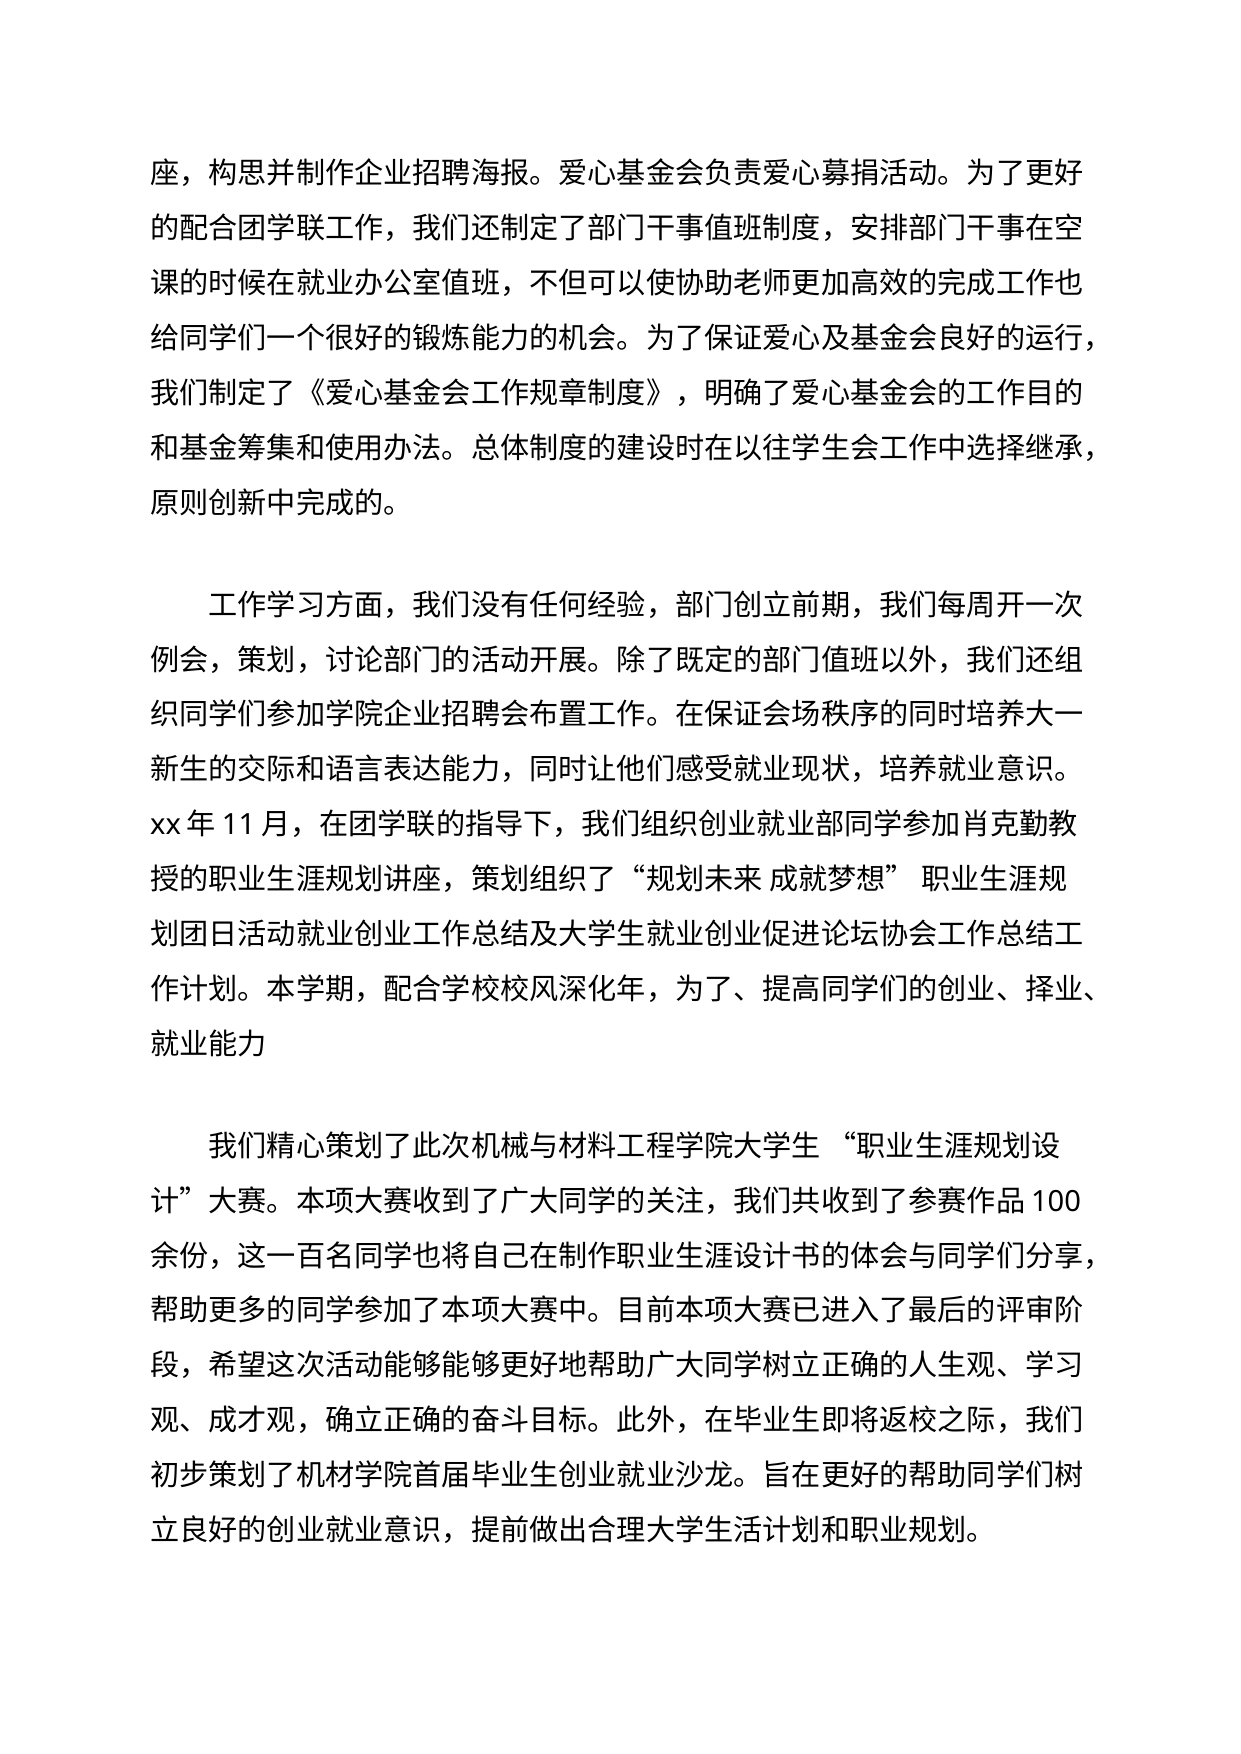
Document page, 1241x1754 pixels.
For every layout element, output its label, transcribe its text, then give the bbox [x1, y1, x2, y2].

text 工作学习方面，我们没有任何经验，部门创立前期，我们每周开一次例会，策划，讨论部门的活动开展。除了既定的部门值班以外，我们还组织同学们参加学院企业招聘会布置工作。在保证会场秩序的同时培养大一新生的交际和语言表达能力，同时让他们感受就业现状，培养就业意识。xx年11月，在团学联的指导下，我们组织创业就业部同学参加肖克勤教授的职业生涯规划讲座，策划组织了“规划未来 成就梦想” 职业生涯规划团日活动就业创业工作总结及大学生就业创业促进论坛协会工作总结工作计划。本学期，配合学校校风深化年，为了、提高同学们的创业、择业、就业能力 [150, 581, 1090, 1063]
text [150, 150, 1090, 522]
text 我们精心策划了此次机械与材料工程学院大学生 “职业生涯规划设计”大赛。本项大赛收到了广大同学的关注，我们共收到了参赛作品100余份，这一百名同学也将自己在制作职业生涯设计书的体会与同学们分享，帮助更多的同学参加了本项大赛中。目前本项大赛已进入了最后的评审阶段，希望这次活动能够能够更好地帮助广大同学树立正确的人生观、学习观、成才观，确立正确的奋斗目标。此外，在毕业生即将返校之际，我们初步策划了机材学院首届毕业生创业就业沙龙。旨在更好的帮助同学们树立良好的创业就业意识，提前做出合理大学生活计划和职业规划。 [150, 1122, 1090, 1549]
